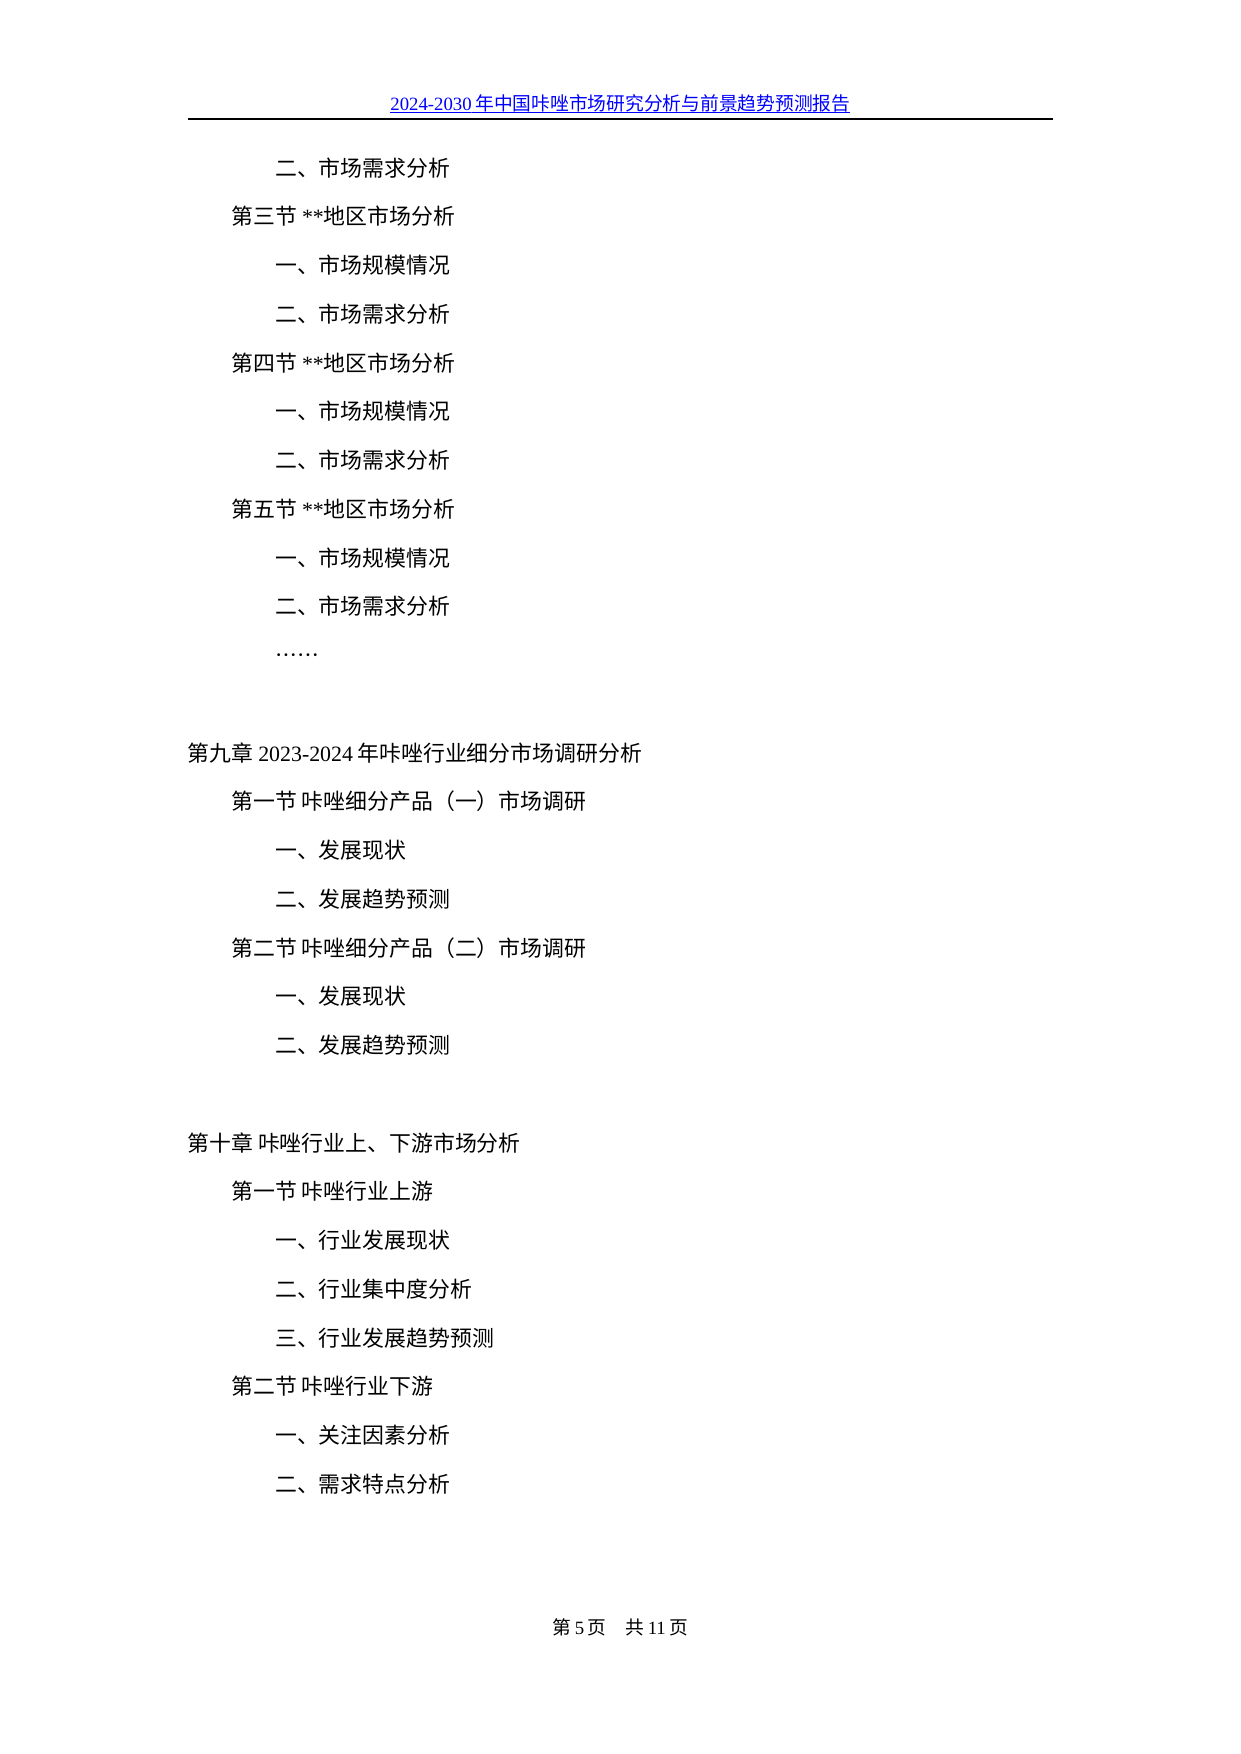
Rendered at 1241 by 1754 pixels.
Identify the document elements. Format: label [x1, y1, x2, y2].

text [187, 150, 1053, 1499]
